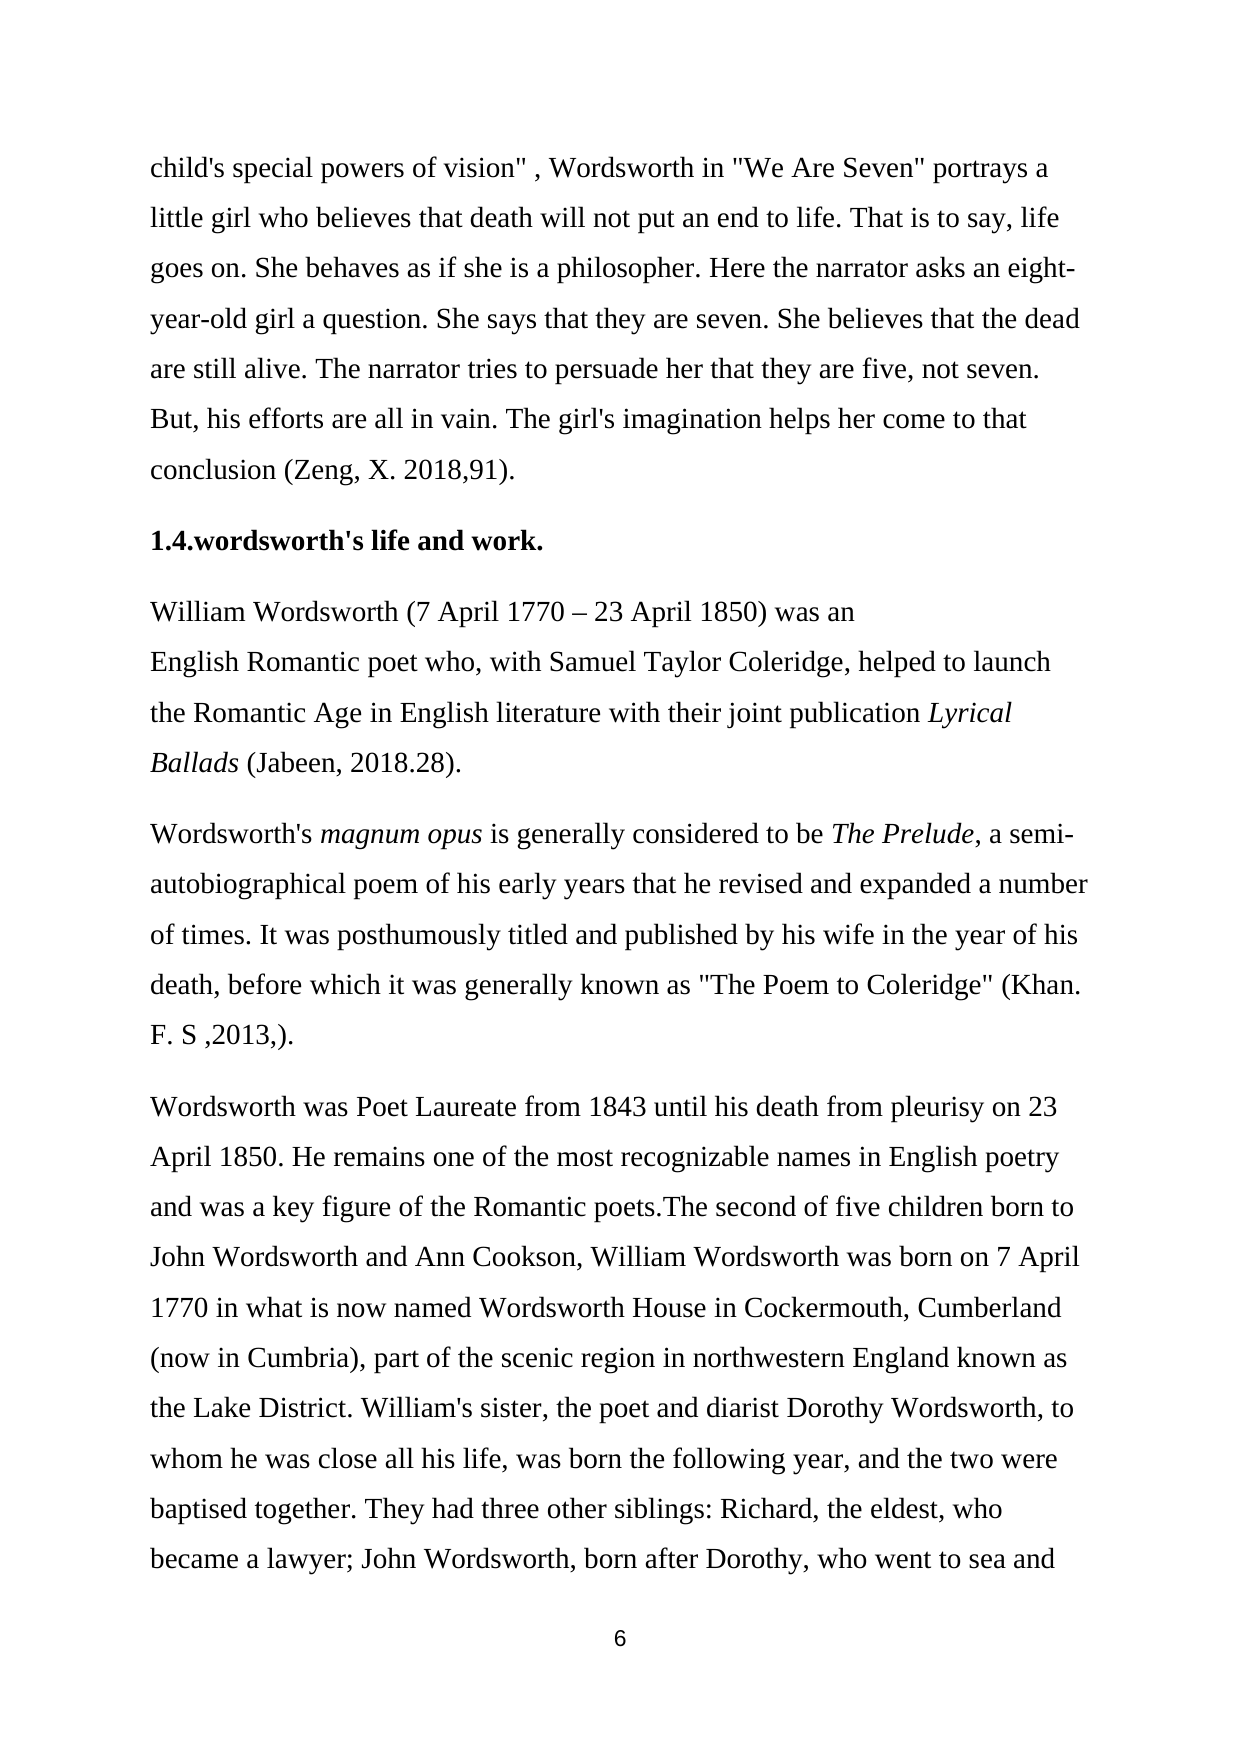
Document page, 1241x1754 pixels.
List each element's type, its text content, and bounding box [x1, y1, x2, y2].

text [150, 1089, 1090, 1575]
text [150, 150, 1090, 485]
text Wordsworth's magnum opus is generally considered to be The Prelude, a semi-autobiographical poem of his early years that he revised and expanded a number of times. It was posthumously titled and published by his wife in the year of his death, before which it was generally known as "The Poem to Coleridge" (Khan. F. S ,2013,). [150, 816, 1090, 1051]
text William Wordsworth (7 April 1770 – 23 April 1850) was an English Romantic poet who, with Samuel Taylor Coleridge, helped to launch the Romantic Age in English literature with their joint publication Lyrical Ballads (Jabeen, 2018.28). [150, 594, 1090, 779]
text 1.4.wordsworth's life and work. [150, 523, 1090, 557]
